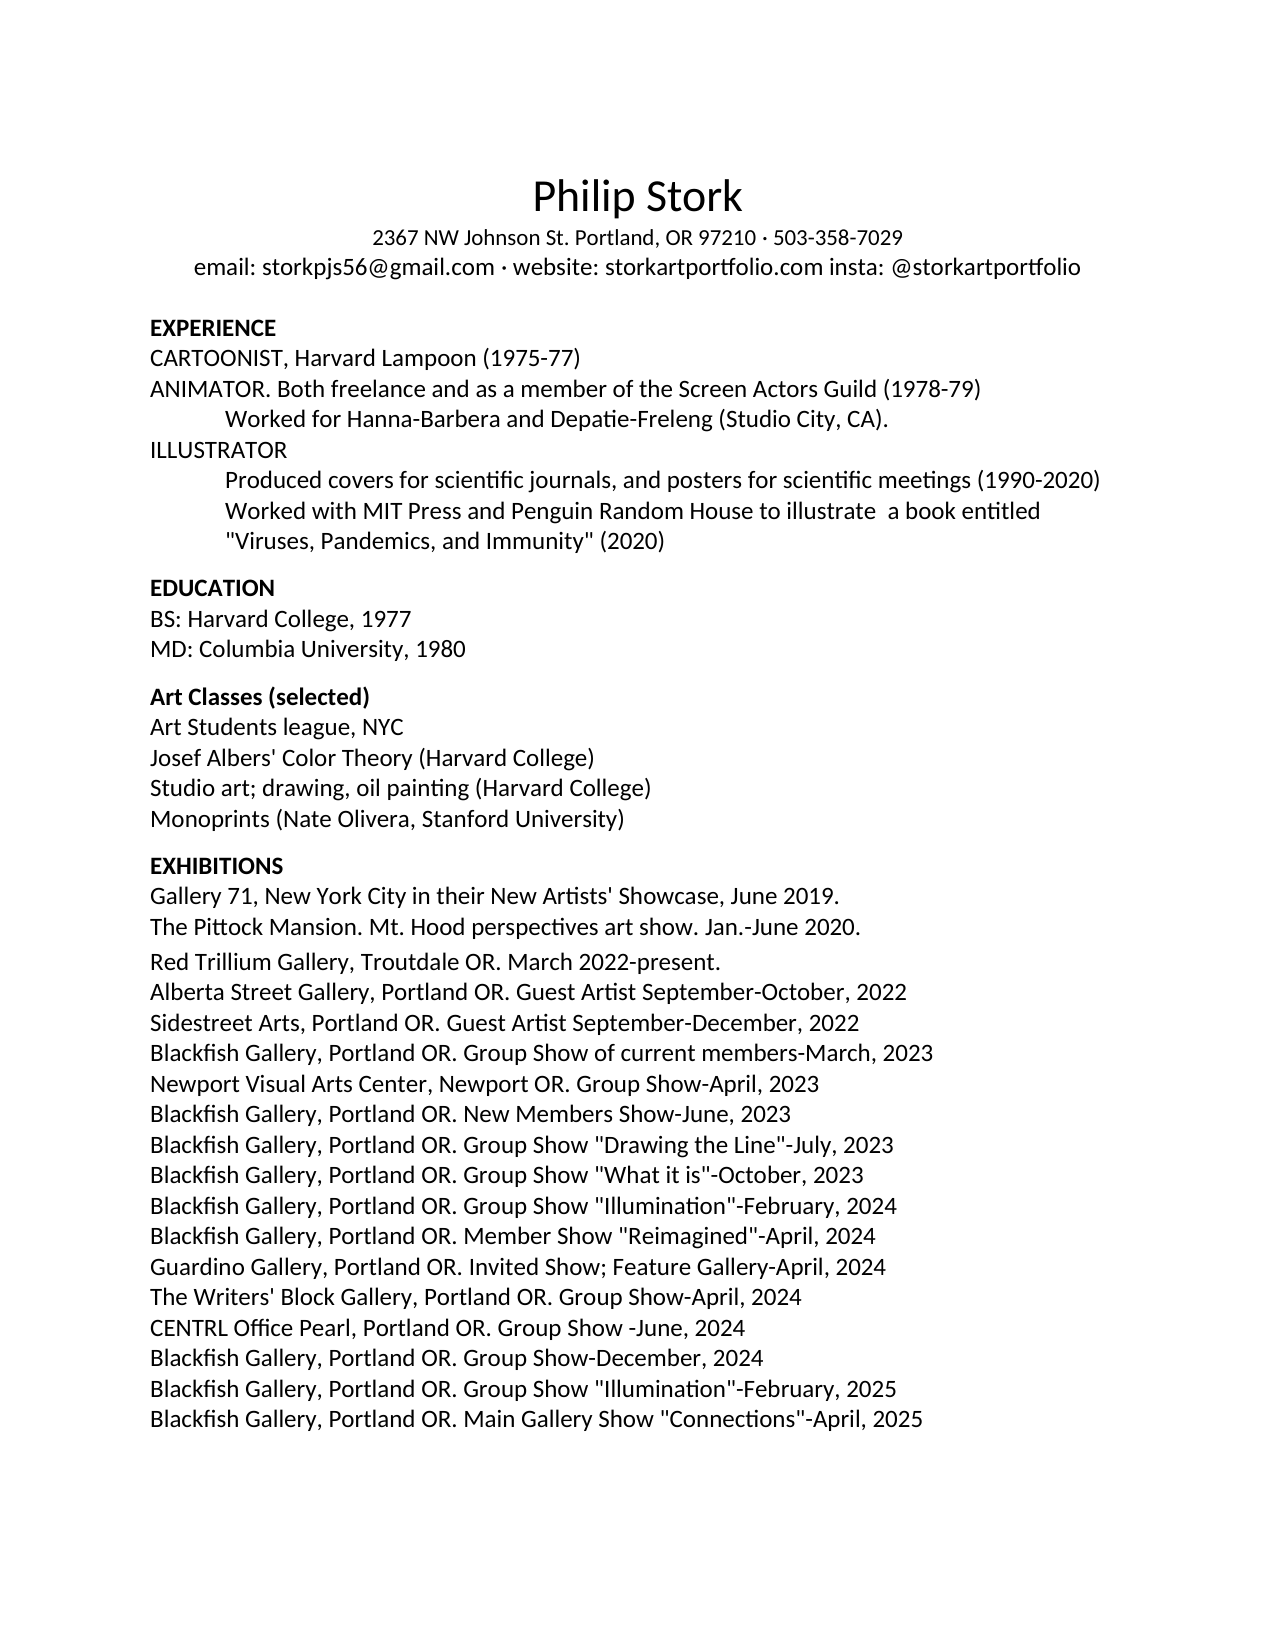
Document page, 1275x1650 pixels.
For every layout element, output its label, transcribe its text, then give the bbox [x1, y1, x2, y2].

title Philip Stork [150, 167, 1125, 223]
text Monoprints (Nate Olivera, Stanford University) [150, 803, 1125, 833]
text ILLUSTRATOR [150, 434, 1125, 464]
text Worked with MIT Press and Penguin Random House to illustrate a book entitled "Viruses, Pandemics, and Immunity" (2020) [150, 495, 1125, 556]
text EXHIBITIONS [150, 850, 1125, 881]
text Gallery 71, New York City in their New Artists' Showcase, June 2019. [150, 881, 1125, 911]
text Studio art; drawing, oil painting (Harvard College) [150, 772, 1125, 803]
text The Writers' Block Gallery, Portland OR. Group Show-April, 2024 [150, 1281, 1125, 1312]
text Guardino Gallery, Portland OR. Invited Show; Feature Gallery-April, 2024 [150, 1251, 1125, 1281]
text CENTRL Office Pearl, Portland OR. Group Show -June, 2024 [363, 1312, 1125, 1342]
text Blackfish Gallery, Portland OR. Group Show "Drawing the Line"-July, 2023 [150, 1129, 1125, 1159]
text Newport Visual Arts Center, Newport OR. Group Show-April, 2023 [150, 1068, 1125, 1098]
text Art Students league, NYC [150, 711, 1125, 742]
text email: storkpjs56@gmail.com website: storkartportfolio.com insta: @storkartportfolio [150, 251, 1125, 281]
text ANIMATOR. Both freelance and as a member of the Screen Actors Guild (1978-79) [150, 373, 1125, 403]
text Blackfish Gallery, Portland OR. Group Show "Illumination"-February, 2025 [150, 1373, 1125, 1403]
text Josef Albers' Color Theory (Harvard College) [150, 742, 1125, 772]
subtitle The Pittock Mansion. Mt. Hood perspectives art show. Jan.-June 2020. [150, 911, 1125, 942]
text Art Classes (selected) [150, 681, 1125, 711]
text MD: Columbia University, 1980 [150, 633, 1125, 664]
text Sidestreet Arts, Portland OR. Guest Artist September-December, 2022 [150, 1007, 1125, 1037]
text Blackfish Gallery, Portland OR. Main Gallery Show "Connections"-April, 2025 [150, 1403, 1125, 1434]
text CARTOONIST, Harvard Lampoon (1975-77) [150, 342, 1125, 373]
text BS: Harvard College, 1977 [150, 603, 1125, 633]
text EXPERIENCE [150, 312, 1125, 342]
text Produced covers for scientific journals, and posters for scientific meetings (1990-2020) [150, 464, 1125, 495]
text 2367 NW Johnson St. Portland, OR 97210 503-358-7029 [150, 223, 1125, 251]
text Blackfish Gallery, Portland OR. Group Show-December, 2024 [150, 1342, 1125, 1373]
text Blackfish Gallery, Portland OR. Group Show of current members-March, 2023 [150, 1037, 1125, 1068]
text Alberta Street Gallery, Portland OR. Guest Artist September-October, 2022 [150, 976, 1125, 1007]
text Blackfish Gallery, Portland OR. New Members Show-June, 2023 [150, 1098, 1125, 1129]
text EDUCATION [150, 572, 1125, 603]
text Worked for Hanna-Barbera and Depatie-Freleng (Studio City, CA). [150, 403, 1125, 434]
text Red Trillium Gallery, Troutdale OR. March 2022-present. [150, 946, 1125, 976]
text Blackfish Gallery, Portland OR. Group Show "What it is"-October, 2023 [150, 1159, 1125, 1190]
text Blackfish Gallery, Portland OR. Member Show "Reimagined"-April, 2024 [150, 1220, 1125, 1251]
text Blackfish Gallery, Portland OR. Group Show "Illumination"-February, 2024 [150, 1190, 1125, 1220]
